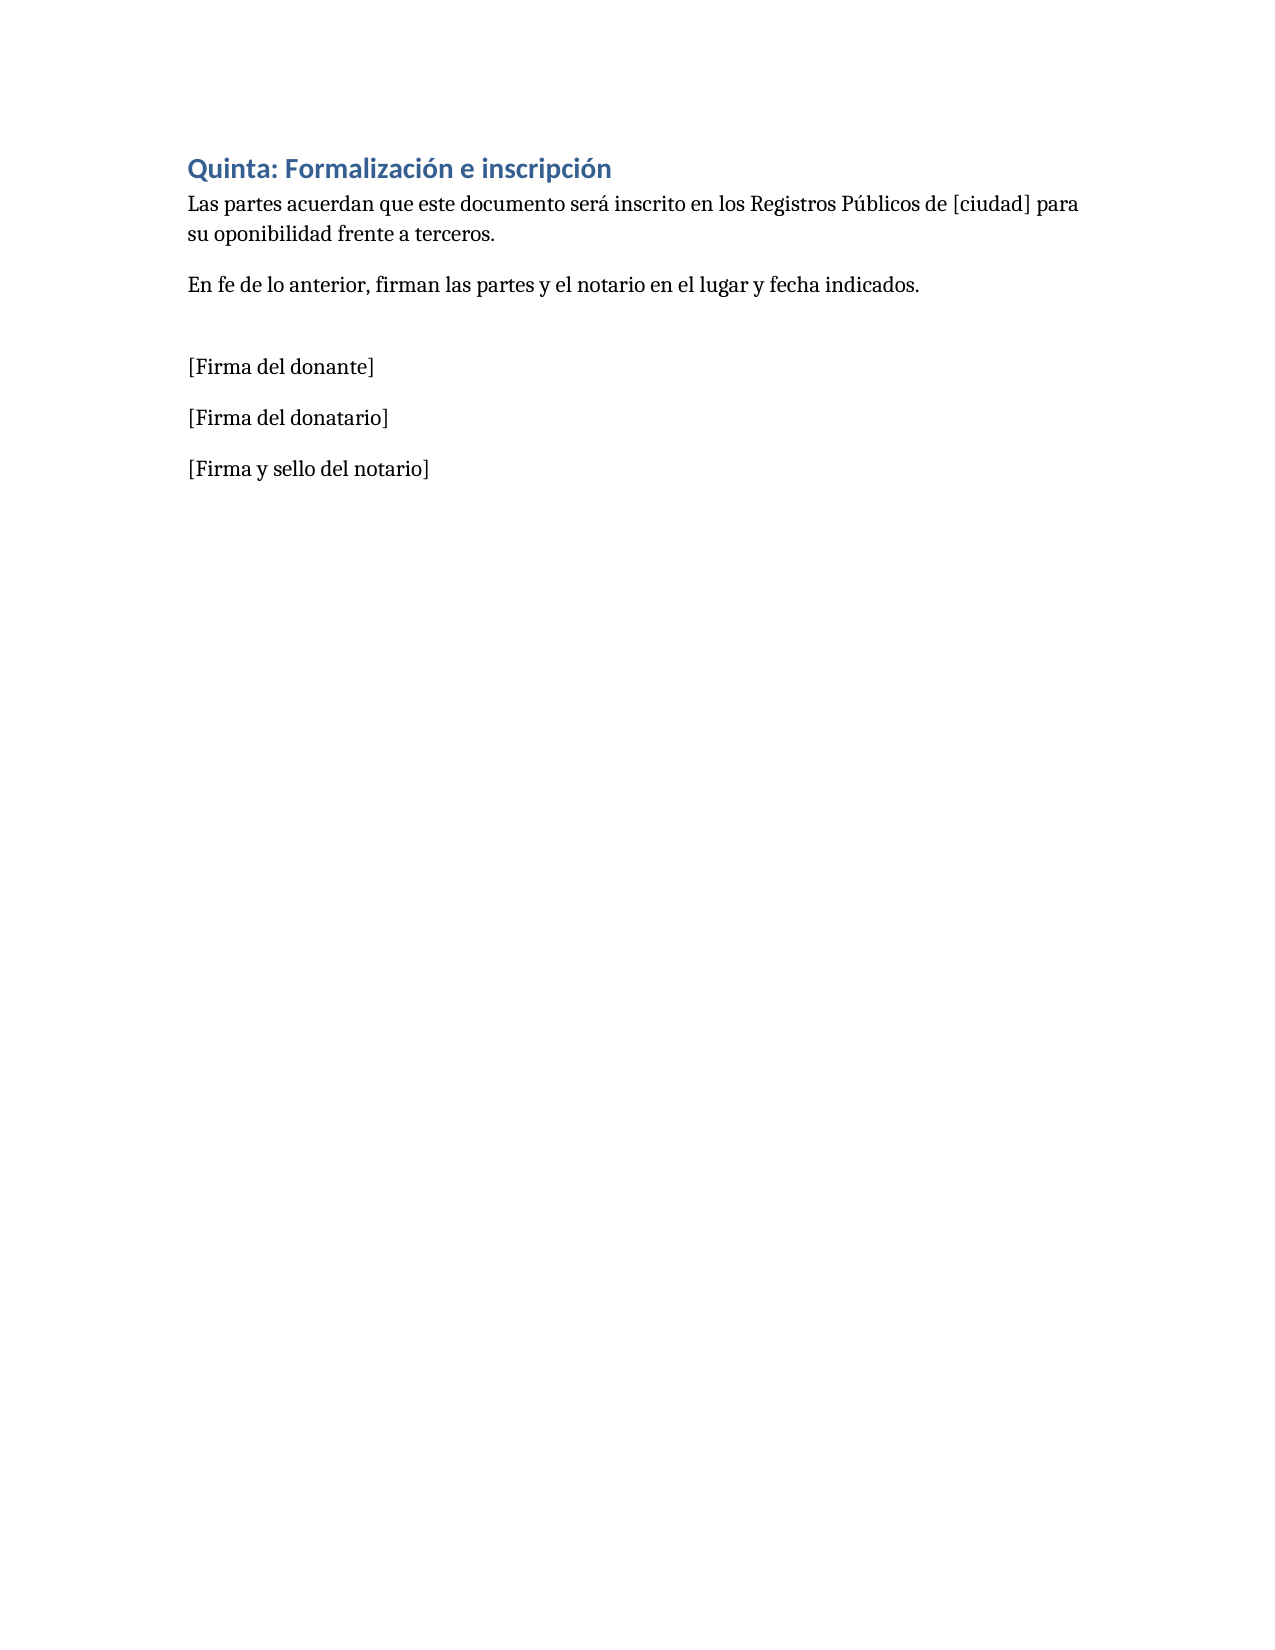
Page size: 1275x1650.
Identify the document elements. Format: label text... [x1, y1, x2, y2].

text [Firma del donante] [187, 353, 1087, 380]
subtitle Quinta: Formalización e inscripción [187, 150, 1087, 186]
text En fe de lo anterior, firman las partes y el notario en el lugar y fecha indicados. [187, 272, 1087, 329]
text [Firma y sello del notario] [187, 456, 1087, 482]
text Las partes acuerdan que este documento será inscrito en los Registros Públicos de [ciudad] para su oponibilidad frente a terceros. [187, 191, 1087, 247]
text [Firma del donatario] [187, 404, 1087, 431]
